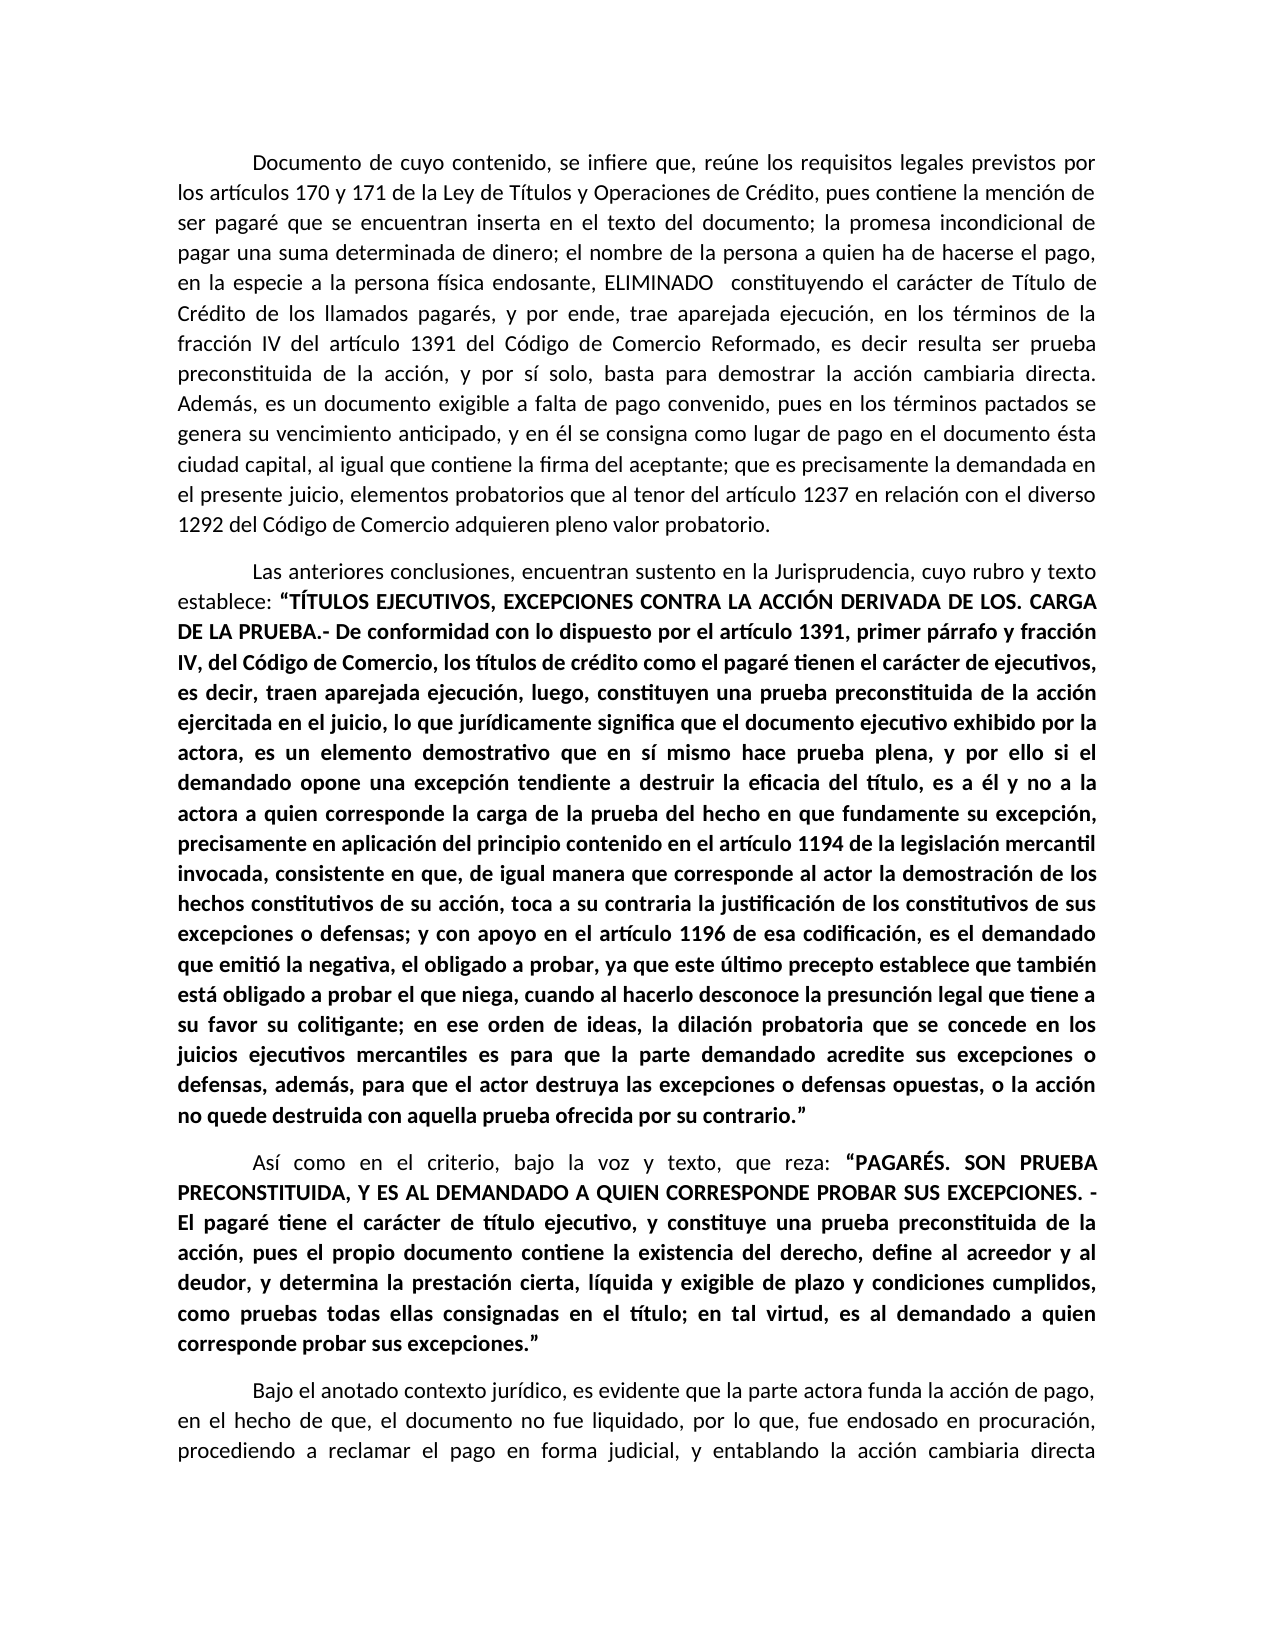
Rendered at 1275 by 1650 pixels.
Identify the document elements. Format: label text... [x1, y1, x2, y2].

text Documento de cuyo contenido, se infiere que, reúne los requisitos legales previstos por los artículos 170 y 171 de la Ley de Títulos y Operaciones de Crédito, pues contiene la mención de ser pagaré que se encuentran inserta en el texto del documento; la promesa incondicional de pagar una suma determinada de dinero; el nombre de la persona a quien ha de hacerse el pago, en la especie a la persona física endosante, ELIMINADO constituyendo el carácter de Título de Crédito de los llamados pagarés, y por ende, trae aparejada ejecución, en los términos de la fracción IV del artículo 1391 del Código de Comercio Reformado, es decir resulta ser prueba preconstituida de la acción, y por sí solo, basta para demostrar la acción cambiaria directa. Además, es un documento exigible a falta de pago convenido, pues en los términos pactados se genera su vencimiento anticipado, y en él se consigna como lugar de pago en el documento ésta ciudad capital, al igual que contiene la firma del aceptante; que es precisamente la demandada en el presente juicio, elementos probatorios que al tenor del artículo 1237 en relación con el diverso 1292 del Código de Comercio adquieren pleno valor probatorio. [177, 148, 1098, 538]
text Las anteriores conclusiones, encuentran sustento en la Jurisprudencia, cuyo rubro y texto establece: “TÍTULOS EJECUTIVOS, EXCEPCIONES CONTRA LA ACCIÓN DERIVADA DE LOS. CARGA DE LA PRUEBA.- De conformidad con lo dispuesto por el artículo 1391, primer párrafo y fracción IV, del Código de Comercio, los títulos de crédito como el pagaré tienen el carácter de ejecutivos, es decir, traen aparejada ejecución, luego, constituyen una prueba preconstituida de la acción ejercitada en el juicio, lo que jurídicamente significa que el documento ejecutivo exhibido por la actora, es un elemento demostrativo que en sí mismo hace prueba plena, y por ello si el demandado opone una excepción tendiente a destruir la eficacia del título, es a él y no a la actora a quien corresponde la carga de la prueba del hecho en que fundamente su excepción, precisamente en aplicación del principio contenido en el artículo 1194 de la legislación mercantil invocada, consistente en que, de igual manera que corresponde al actor la demostración de los hechos constitutivos de su acción, toca a su contraria la justificación de los constitutivos de sus excepciones o defensas; y con apoyo en el artículo 1196 de esa codificación, es el demandado que emitió la negativa, el obligado a probar, ya que este último precepto establece que también está obligado a probar el que niega, cuando al hacerlo desconoce la presunción legal que tiene a su favor su colitigante; en ese orden de ideas, la dilación probatoria que se concede en los juicios ejecutivos mercantiles es para que la parte demandado acredite sus excepciones o defensas, además, para que el actor destruya las excepciones o defensas opuestas, o la acción no quede destruida con aquella prueba ofrecida por su contrario.” [177, 557, 1098, 1129]
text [177, 1376, 1098, 1464]
text Así como en el criterio, bajo la voz y texto, que reza: “PAGARÉS. SON PRUEBA PRECONSTITUIDA, Y ES AL DEMANDADO A QUIEN CORRESPONDE PROBAR SUS EXCEPCIONES. - El pagaré tiene el carácter de título ejecutivo, y constituye una prueba preconstituida de la acción, pues el propio documento contiene la existencia del derecho, define al acreedor y al deudor, y determina la prestación cierta, líquida y exigible de plazo y condiciones cumplidos, como pruebas todas ellas consignadas en el título; en tal virtud, es al demandado a quien corresponde probar sus excepciones.” [177, 1148, 1098, 1357]
